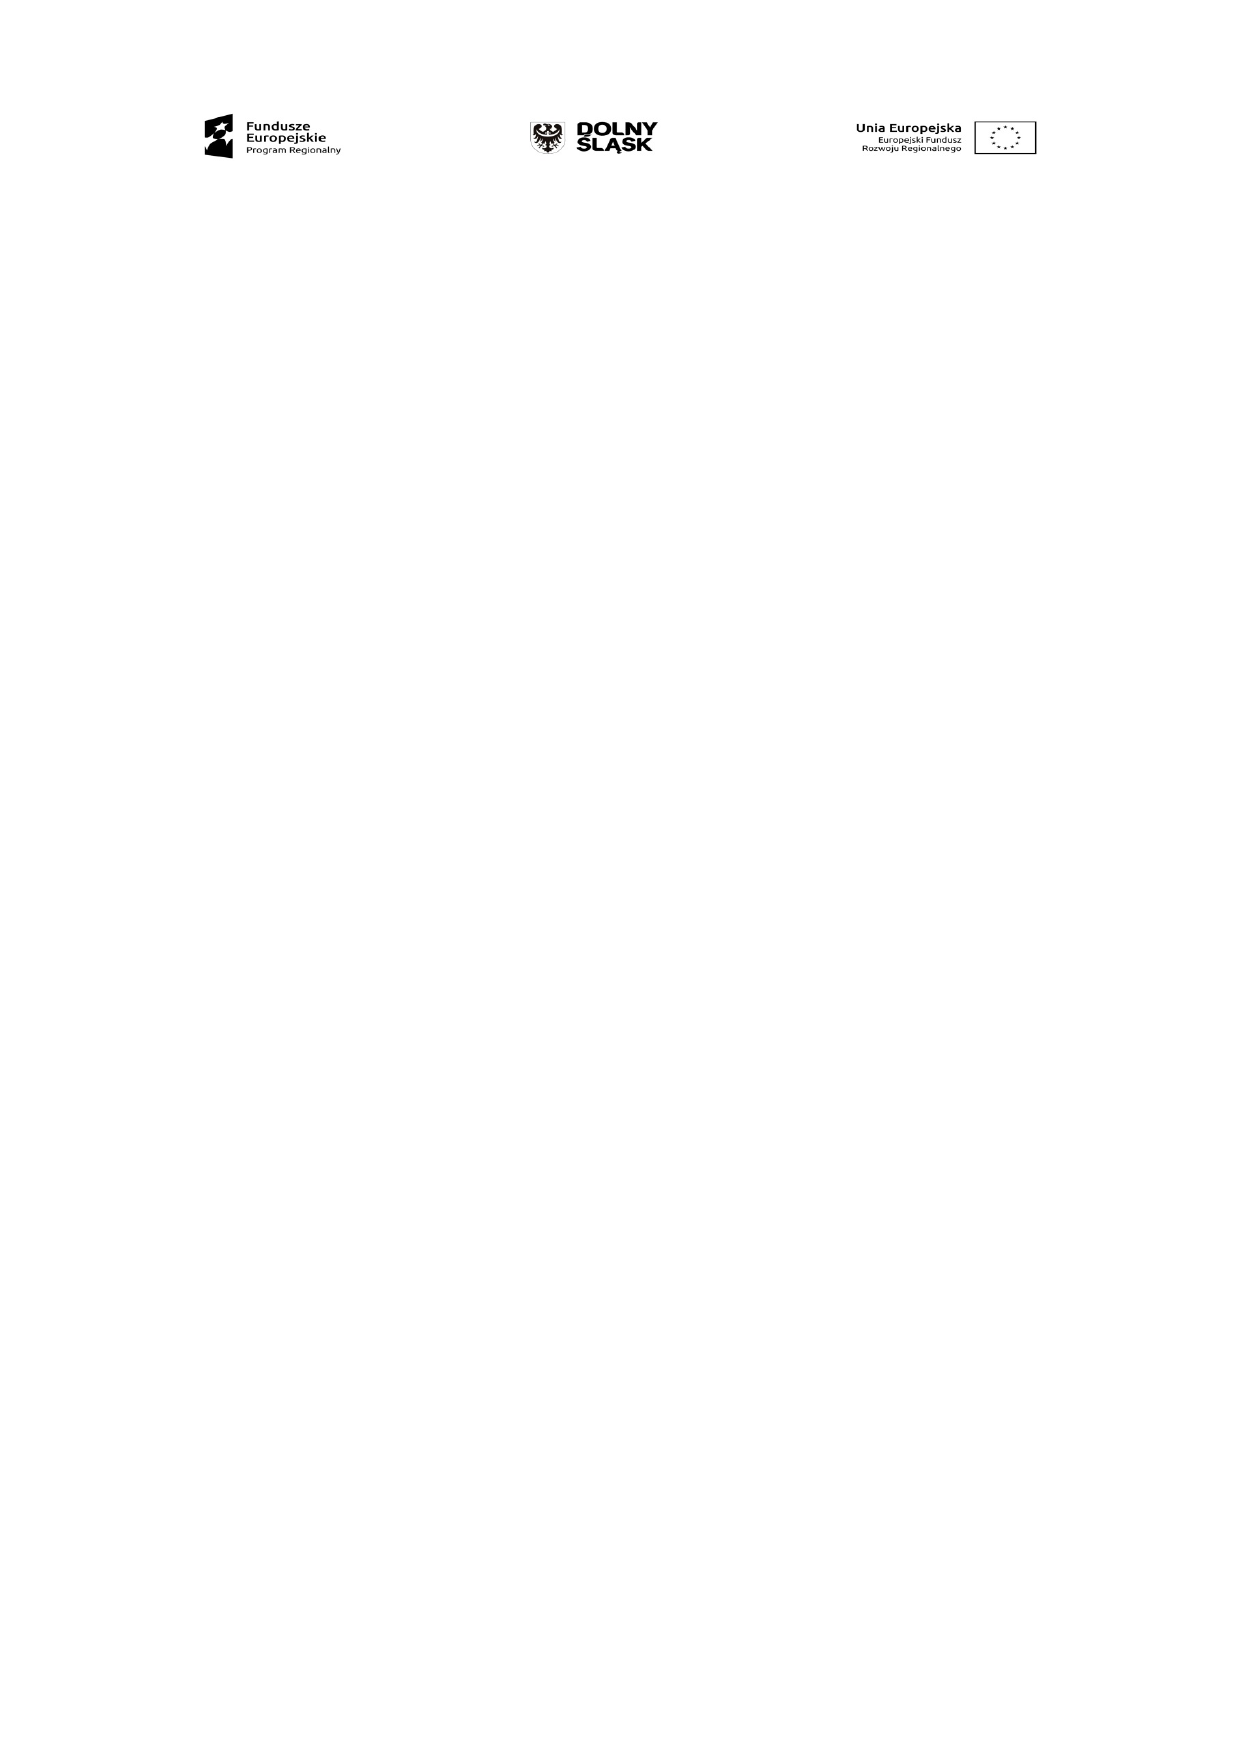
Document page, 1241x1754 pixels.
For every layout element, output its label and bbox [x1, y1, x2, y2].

picture [147, 73, 1093, 196]
